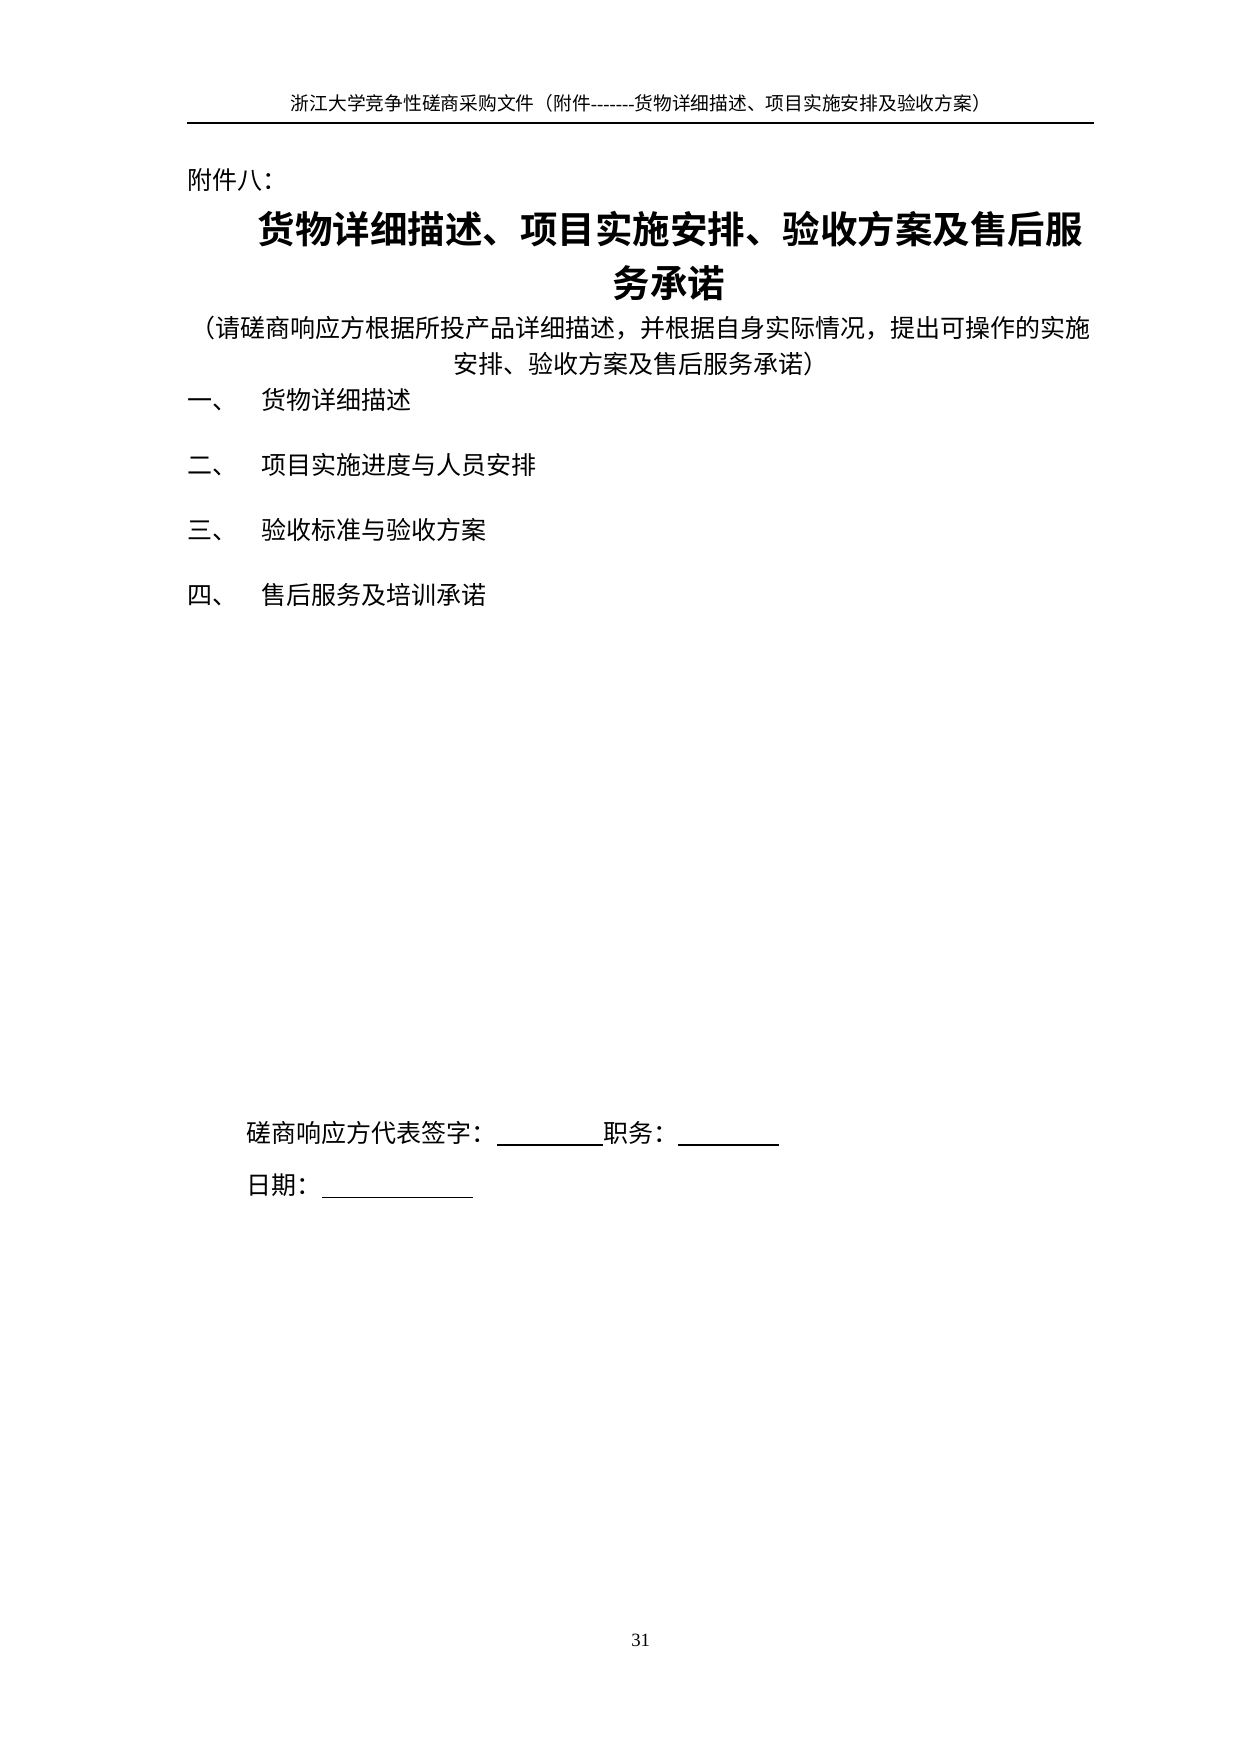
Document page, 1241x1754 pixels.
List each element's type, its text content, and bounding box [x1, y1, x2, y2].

text 日期： [243, 1153, 1094, 1205]
text （请磋商响应方根据所投产品详细描述，并根据自身实际情况，提出可操作的实施安排、验收方案及售后服务承诺） [187, 308, 1094, 381]
text 附件八： [187, 148, 1094, 200]
text 磋商响应方代表签字： 职务： [243, 1101, 1094, 1153]
list 验收标准与验收方案 [187, 511, 1094, 547]
list 售后服务及培训承诺 [187, 576, 1094, 612]
text 货物详细描述、项目实施安排、验收方案及售后服务承诺 [243, 200, 1094, 308]
list 货物详细描述 [187, 381, 1094, 417]
list 项目实施进度与人员安排 [187, 446, 1094, 482]
